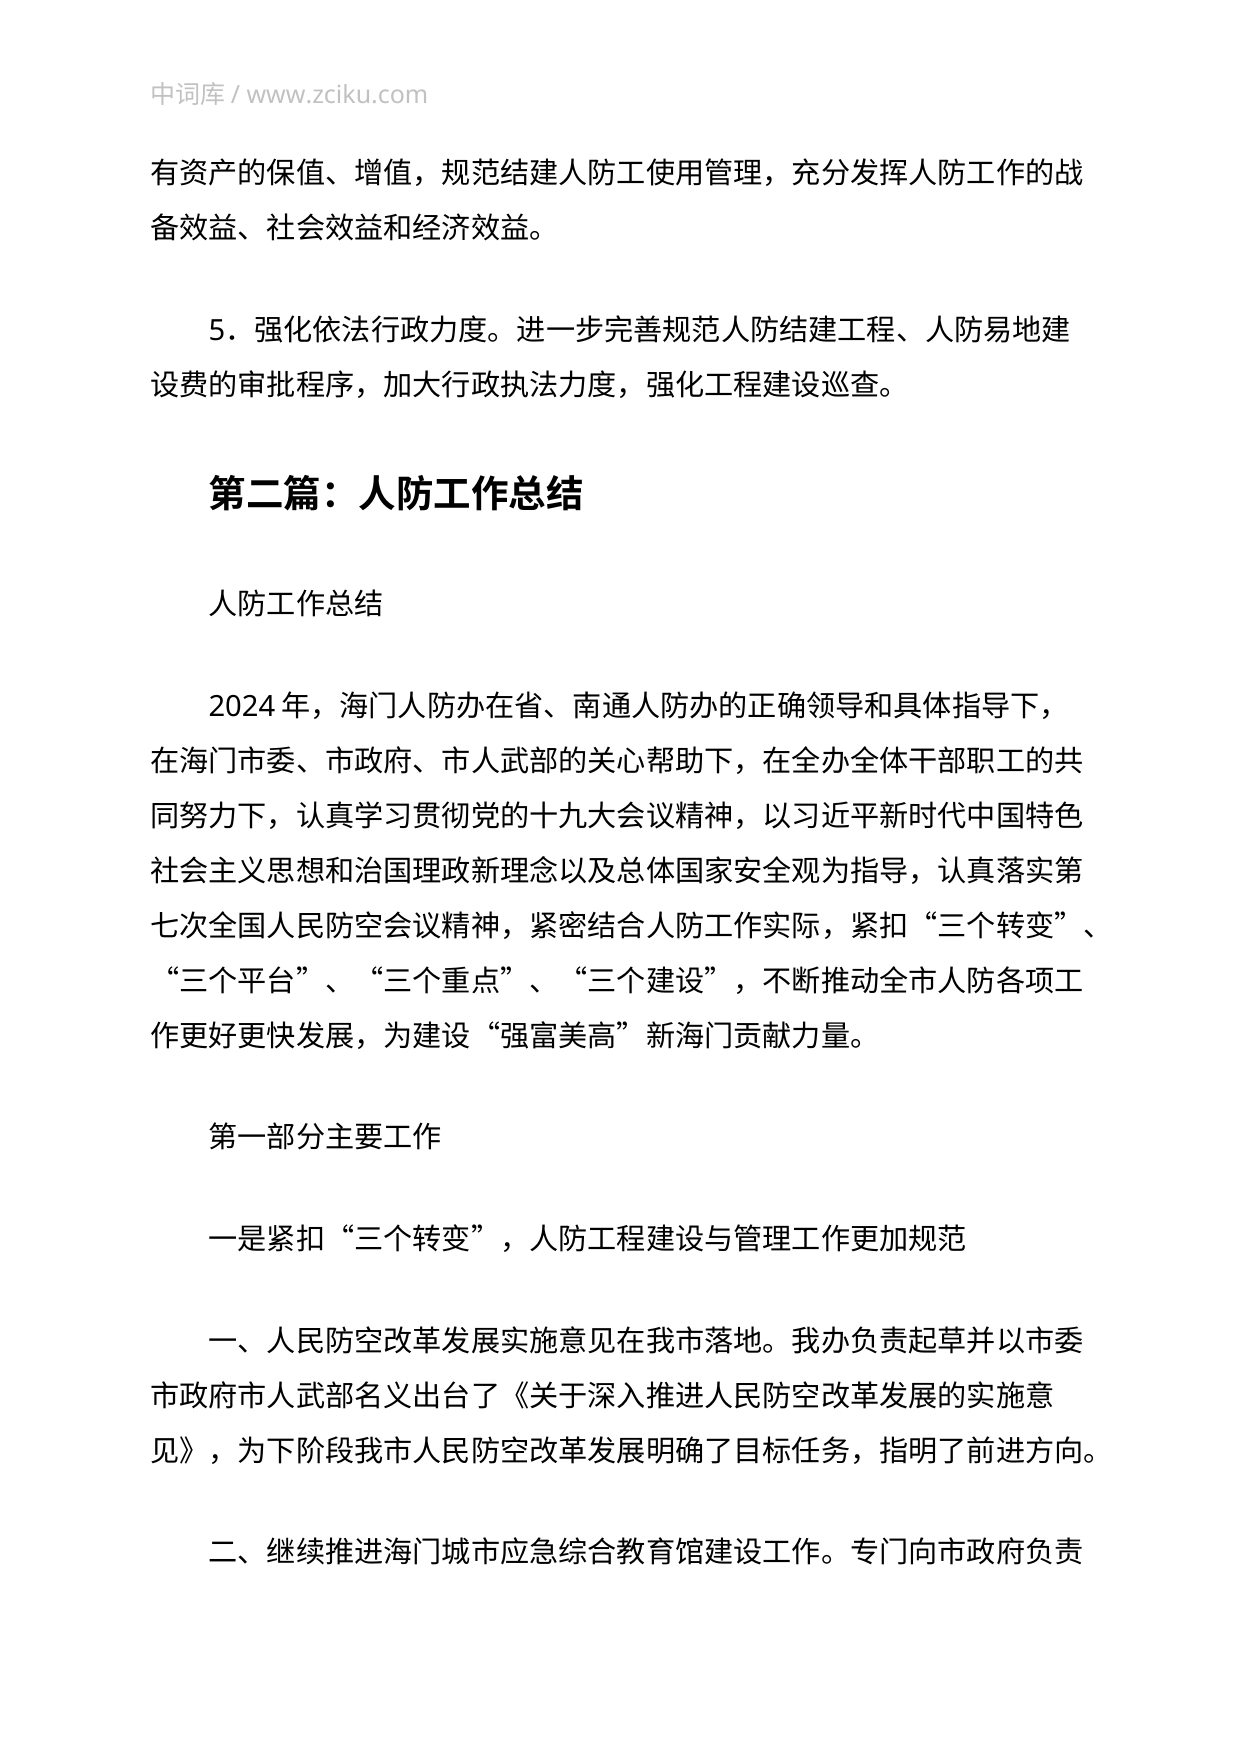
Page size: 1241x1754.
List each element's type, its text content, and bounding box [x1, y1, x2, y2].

text 一是紧扣“三个转变”，人防工程建设与管理工作更加规范 [150, 1216, 1090, 1258]
text 5．强化依法行政力度。进一步完善规范人防结建工程、人防易地建设费的审批程序，加大行政执法力度，强化工程建设巡查。 [150, 307, 1090, 404]
text 一、人民防空改革发展实施意见在我市落地。我办负责起草并以市委市政府市人武部名义出台了《关于深入推进人民防空改革发展的实施意见》，为下阶段我市人民防空改革发展明确了目标任务，指明了前进方向。 [150, 1317, 1090, 1469]
text 2024年，海门人防办在省、南通人防办的正确领导和具体指导下，在海门市委、市政府、市人武部的关心帮助下，在全办全体干部职工的共同努力下，认真学习贯彻党的十九大会议精神，以习近平新时代中国特色社会主义思想和治国理政新理念以及总体国家安全观为指导，认真落实第七次全国人民防空会议精神，紧密结合人防工作实际，紧扣“三个转变”、“三个平台”、“三个重点”、“三个建设”，不断推动全市人防各项工作更好更快发展，为建设“强富美高”新海门贡献力量。 [150, 683, 1090, 1054]
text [150, 150, 1090, 247]
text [150, 1529, 1090, 1571]
text 人防工作总结 [150, 581, 1090, 623]
text 第一部分主要工作 [150, 1114, 1090, 1156]
text 第二篇：人防工作总结 [150, 463, 1090, 518]
